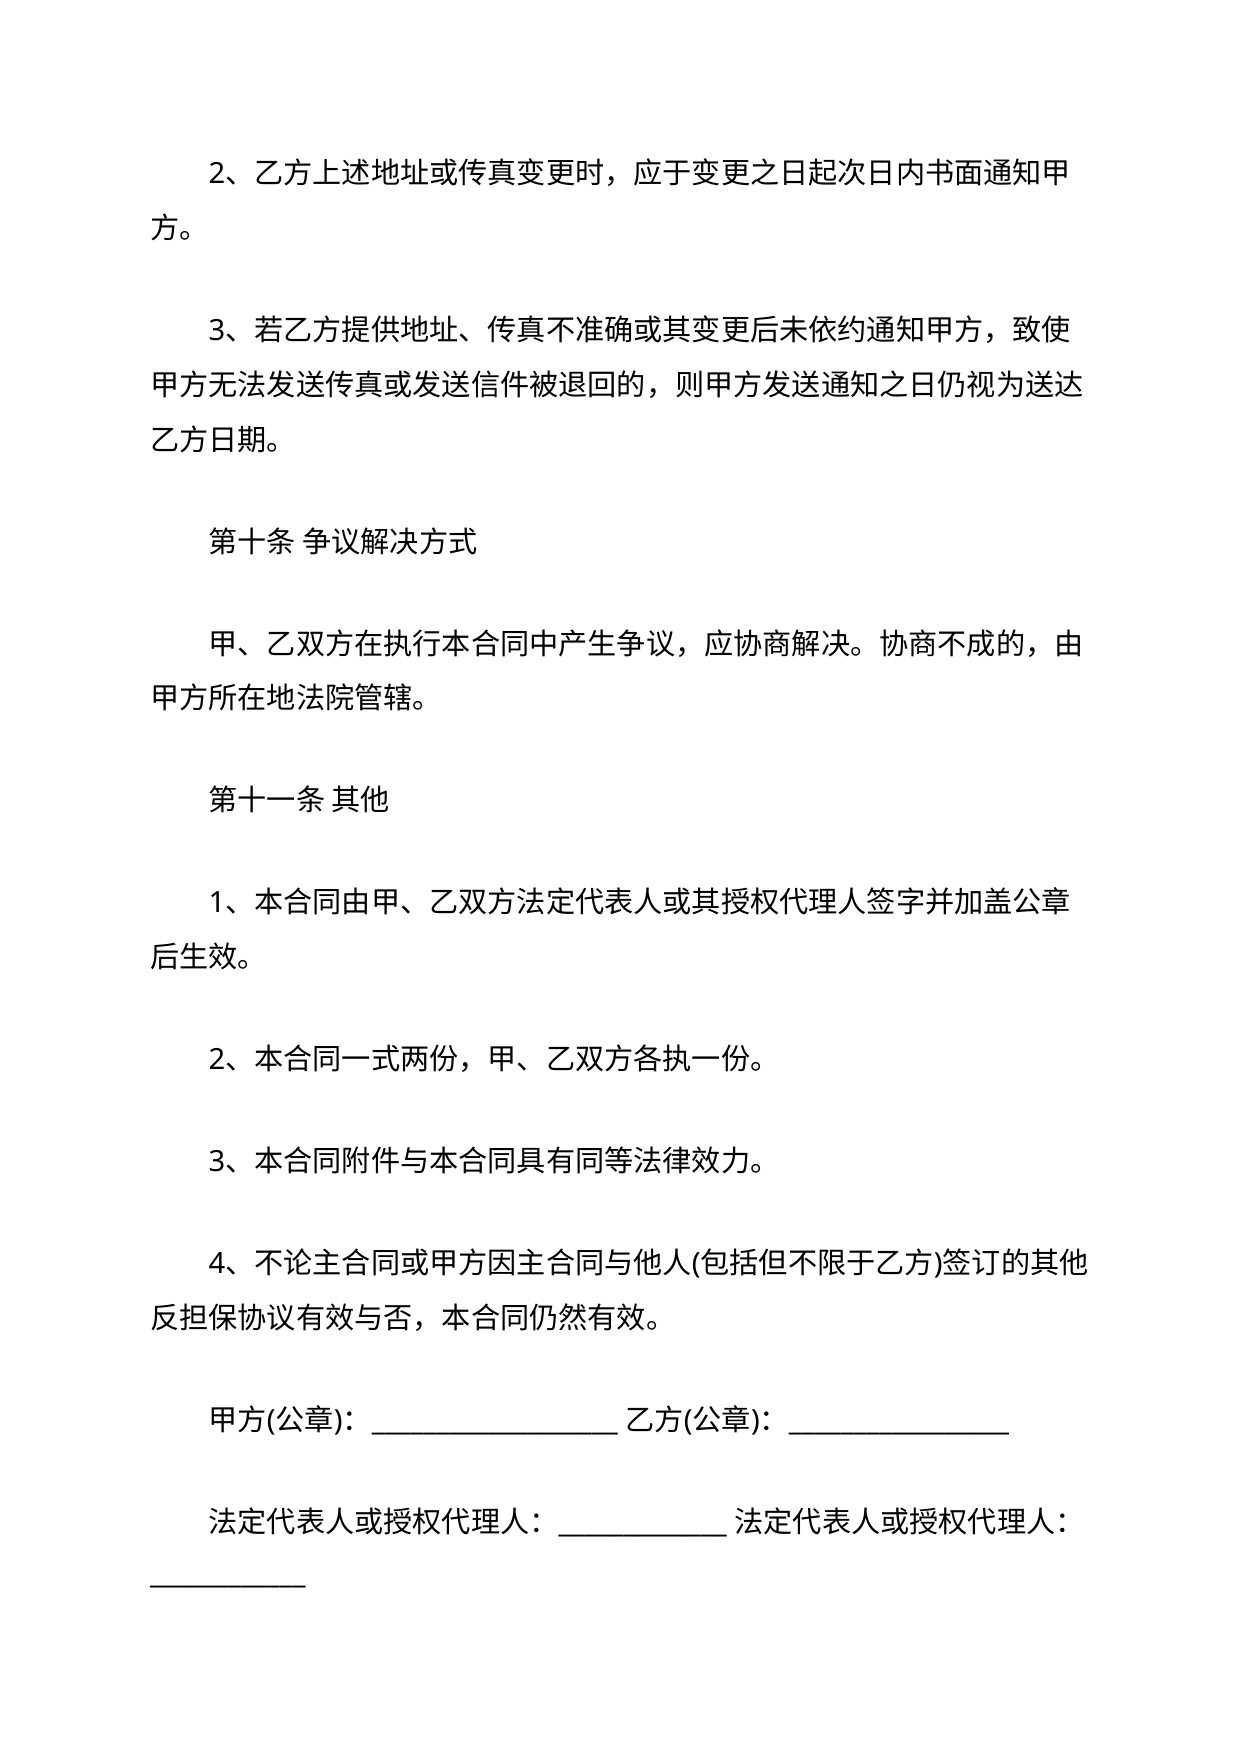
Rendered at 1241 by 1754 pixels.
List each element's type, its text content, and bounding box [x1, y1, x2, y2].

text 3、本合同附件与本合同具有同等法律效力。 [150, 1137, 1090, 1180]
text 第十条 争议解决方式 [150, 518, 1090, 561]
text 2、乙方上述地址或传真变更时，应于变更之日起次日内书面通知甲方。 [150, 150, 1090, 247]
text 法定代表人或授权代理人：_____________ 法定代表人或授权代理人：____________ [150, 1498, 1090, 1592]
text 2、本合同一式两份，甲、乙双方各执一份。 [150, 1035, 1090, 1078]
text 1、本合同由甲、乙双方法定代表人或其授权代理人签字并加盖公章后生效。 [150, 879, 1090, 976]
text 甲方(公章)：___________________ 乙方(公章)：_________________ [150, 1396, 1090, 1438]
text 4、不论主合同或甲方因主合同与他人(包括但不限于乙方)签订的其他反担保协议有效与否，本合同仍然有效。 [150, 1239, 1090, 1337]
text 甲、乙双方在执行本合同中产生争议，应协商解决。协商不成的，由甲方所在地法院管辖。 [150, 620, 1090, 717]
text 第十一条 其他 [150, 777, 1090, 819]
text 3、若乙方提供地址、传真不准确或其变更后未依约通知甲方，致使甲方无法发送传真或发送信件被退回的，则甲方发送通知之日仍视为送达乙方日期。 [150, 307, 1090, 459]
